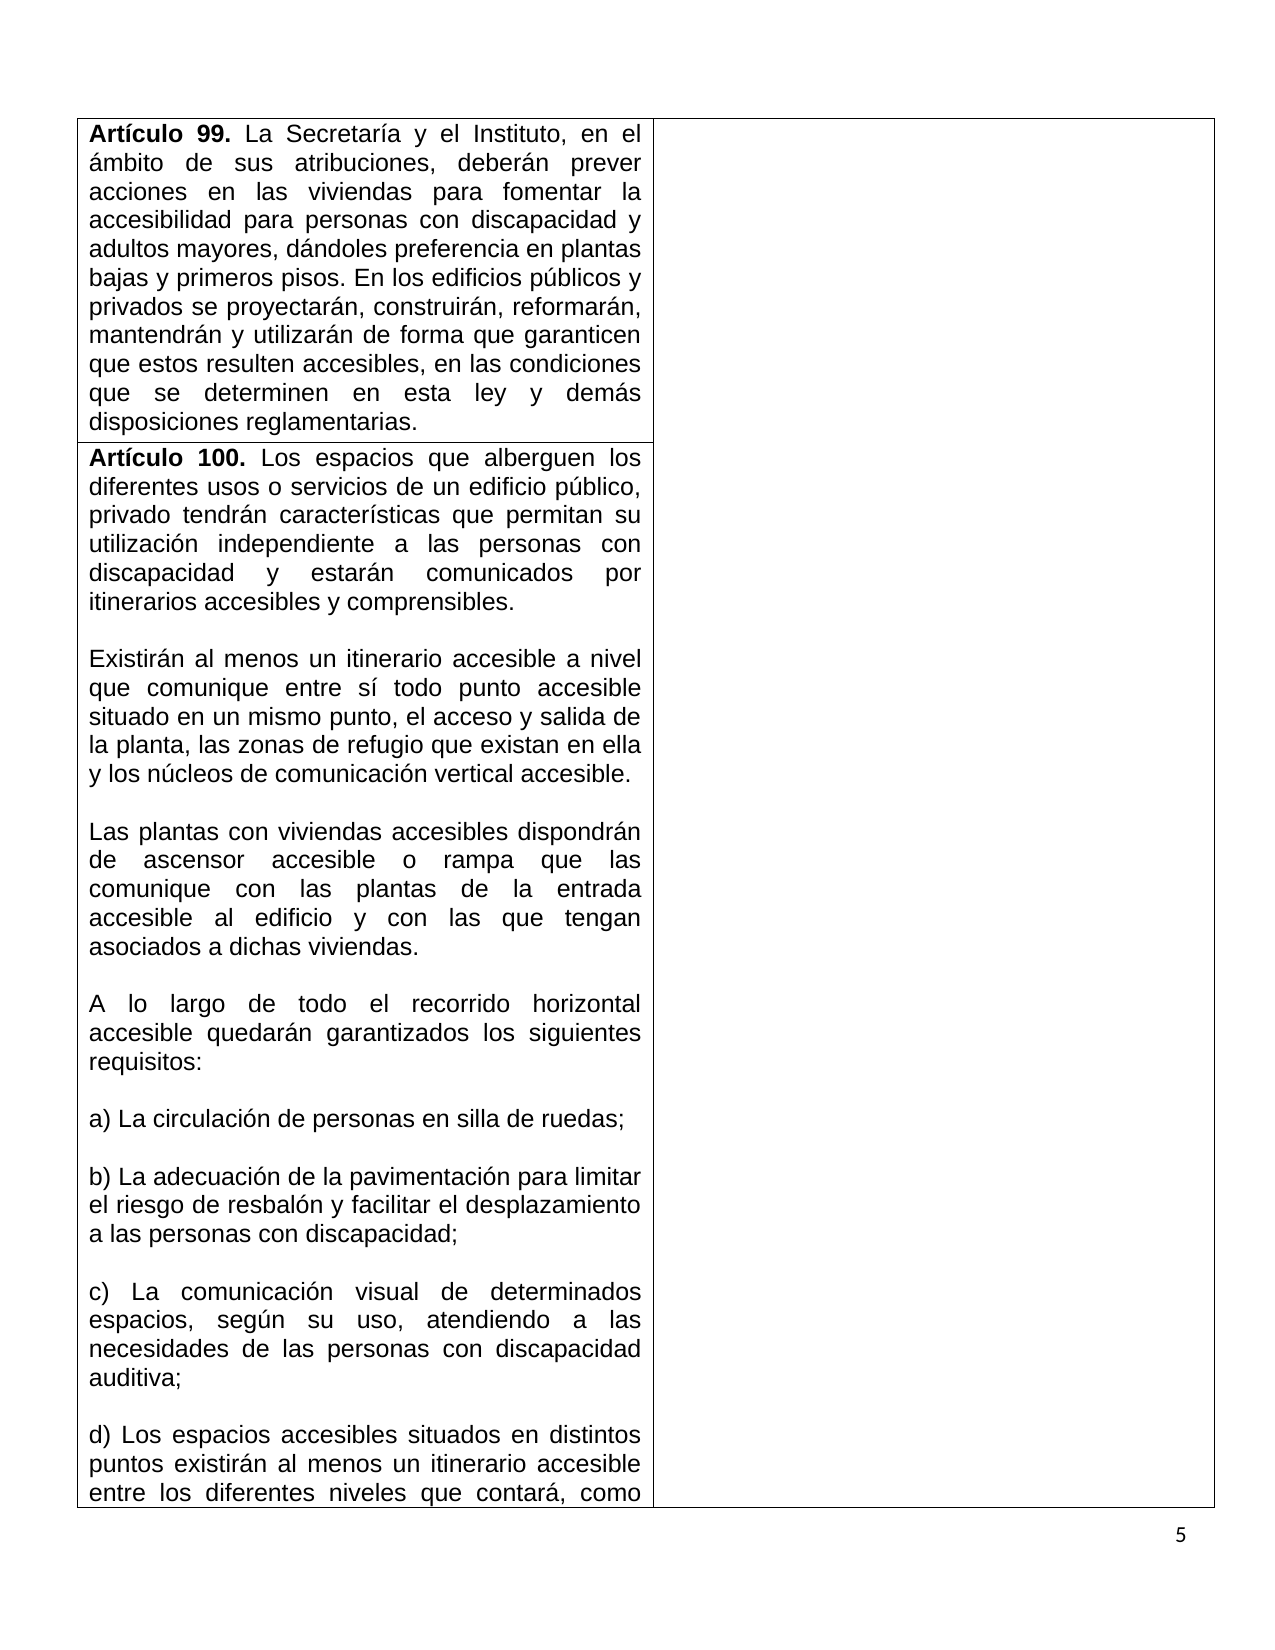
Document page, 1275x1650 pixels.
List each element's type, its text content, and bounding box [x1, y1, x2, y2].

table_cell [78, 443, 653, 1507]
table_cell Artículo 99. La Secretaría y el Instituto, en el ámbito de sus atribuciones, deberán prever acciones en las viviendas para fomentar la accesibilidad para personas con discapacidad y adultos mayores, dándoles preferencia en plantas bajas y primeros pisos. En los edificios públicos y privados se proyectarán, construirán, reformarán, mantendrán y utilizarán de forma que garanticen que estos resulten accesibles, en las condiciones que se determinen en esta ley y demás disposiciones reglamentarias. [78, 119, 653, 442]
table_cell [654, 119, 1214, 1507]
